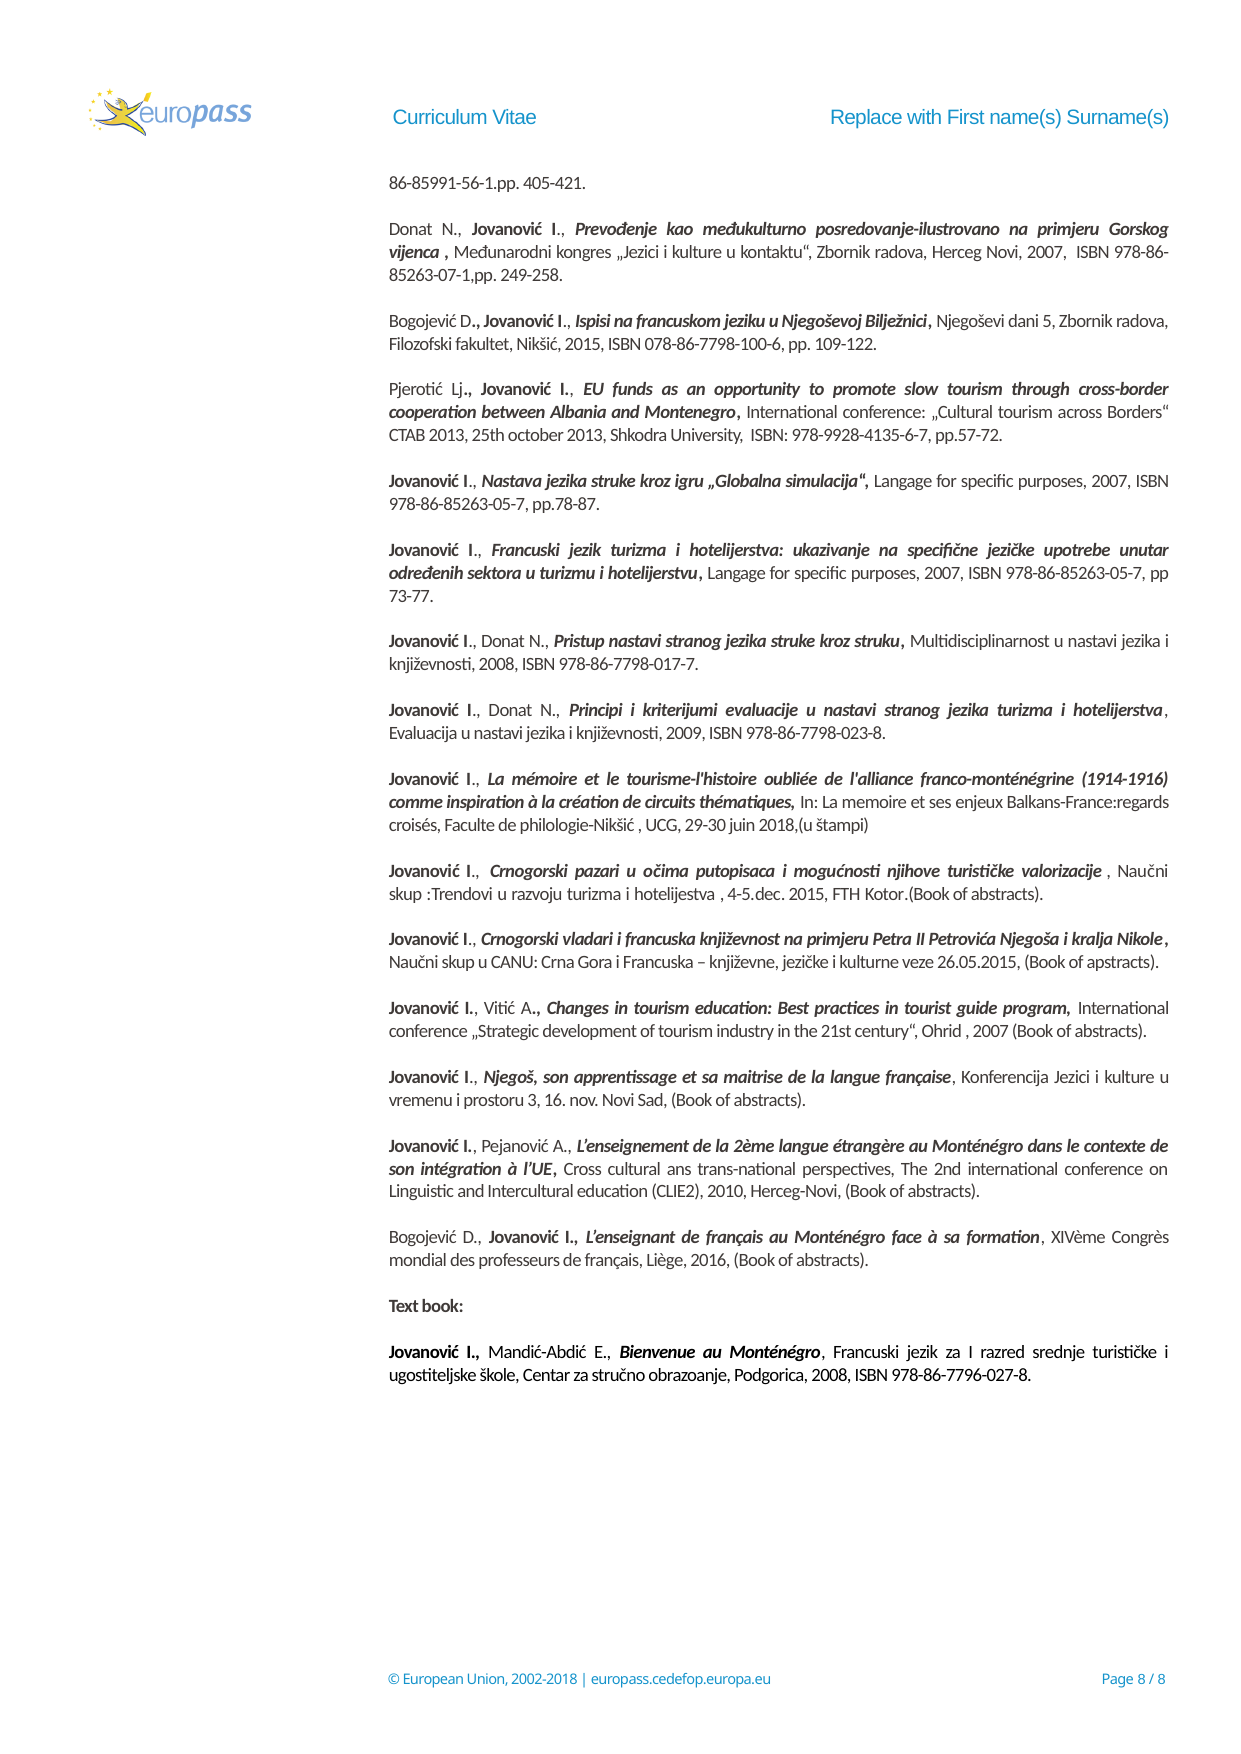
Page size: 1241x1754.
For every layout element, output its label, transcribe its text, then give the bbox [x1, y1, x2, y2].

text Bogojević D., Jovanović I., L’enseignant de français au Monténégro face à sa formation, XIVème Congrès mondial des professeurs de français, Liège, 2016, (Book of abstracts). [388, 1225, 1169, 1271]
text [388, 171, 1169, 194]
picture [88, 88, 252, 136]
text Jovanović I., Francuski jezik turizma i hotelijerstva: ukazivanje na specifične jezičke upotrebe unutar određenih sektora u turizmu i hotelijerstvu, Langage for specific purposes, 2007, ISBN 978-86-85263-05-7, pp 73-77. [388, 538, 1169, 607]
text Jovanović I., Crnogorski vladari i francuska književnost na primjeru Petra II Petrovića Njegoša i kralja Nikole, Naučni skup u CANU: Crna Gora i Francuska – književne, jezičke i kulturne veze 26.05.2015, (Book of apstracts). [388, 927, 1169, 973]
text Jovanović I., La mémoire et le tourisme-l'histoire oubliée de l'alliance franco-monténégrine (1914-1916) comme inspiration à la création de circuits thématiques, In: La memoire et ses enjeux Balkans-France:regards croisés, Faculte de philologie-Nikšić , UCG, 29-30 juin 2018,(u štampi) [388, 767, 1169, 836]
text Jovanović I., Mandić-Abdić E., Bienvenue au Monténégro, Francuski jezik za I razred srednje turističke i ugostiteljske škole, Centar za stručno obrazoanje, Podgorica, 2008, ISBN 978-86-7796-027-8. [388, 1340, 1169, 1386]
text Jovanović I., Nastava jezika struke kroz igru „Globalna simulacija“, Langage for specific purposes, 2007, ISBN 978-86-85263-05-7, pp.78-87. [388, 469, 1169, 515]
text Bogojević D., Jovanović I., Ispisi na francuskom jeziku u Njegoševoj Bilježnici, Njegoševi dani 5, Zbornik radova, Filozofski fakultet, Nikšić, 2015, ISBN 078-86-7798-100-6, pp. 109-122. [388, 309, 1169, 354]
text Jovanović I., Vitić A., Changes in tourism education: Best practices in tourist guide program, International conference „Strategic development of tourism industry in the 21st century“, Ohrid , 2007 (Book of abstracts). [388, 996, 1169, 1042]
text Jovanović I., Donat N., Pristup nastavi stranog jezika struke kroz struku, Multidisciplinarnost u nastavi jezika i književnosti, 2008, ISBN 978-86-7798-017-7. [388, 629, 1169, 675]
text Donat N., Jovanović I., Prevođenje kao međukulturno posredovanje-ilustrovano na primjeru Gorskog vijenca , Međunarodni kongres „Jezici i kulture u kontaktu“, Zbornik radova, Herceg Novi, 2007, ISBN 978-86-85263-07-1,pp. 249-258. [388, 217, 1169, 286]
text Jovanović I., Crnogorski pazari u očima putopisaca i mogućnosti njihove turističke valorizacije , Naučni skup :Trendovi u razvoju turizma i hotelijestva , 4-5.dec. 2015, FTH Kotor.(Book of abstracts). [388, 859, 1169, 904]
text Text book: [388, 1294, 1169, 1317]
text Jovanović I., Pejanović A., L’enseignement de la 2ème langue étrangère au Monténégro dans le contexte de son intégration à l’UE, Cross cultural ans trans-national perspectives, The 2nd international conference on Linguistic and Intercultural education (CLIE2), 2010, Herceg-Novi, (Book of abstracts). [388, 1134, 1169, 1202]
text Jovanović I., Njegoš, son apprentissage et sa maitrise de la langue française, Konferencija Jezici i kulture u vremenu i prostoru 3, 16. nov. Novi Sad, (Book of abstracts). [388, 1065, 1169, 1111]
text Jovanović I., Donat N., Principi i kriterijumi evaluacije u nastavi stranog jezika turizma i hotelijerstva, Evaluacija u nastavi jezika i književnosti, 2009, ISBN 978-86-7798-023-8. [388, 698, 1169, 744]
text Pjerotić Lj., Jovanović I., EU funds as an opportunity to promote slow tourism through cross-border cooperation between Albania and Montenegro, International conference: „Cultural tourism across Borders“ CTAB 2013, 25th october 2013, Shkodra University, ISBN: 978-9928-4135-6-7, pp.57-72. [388, 377, 1169, 446]
